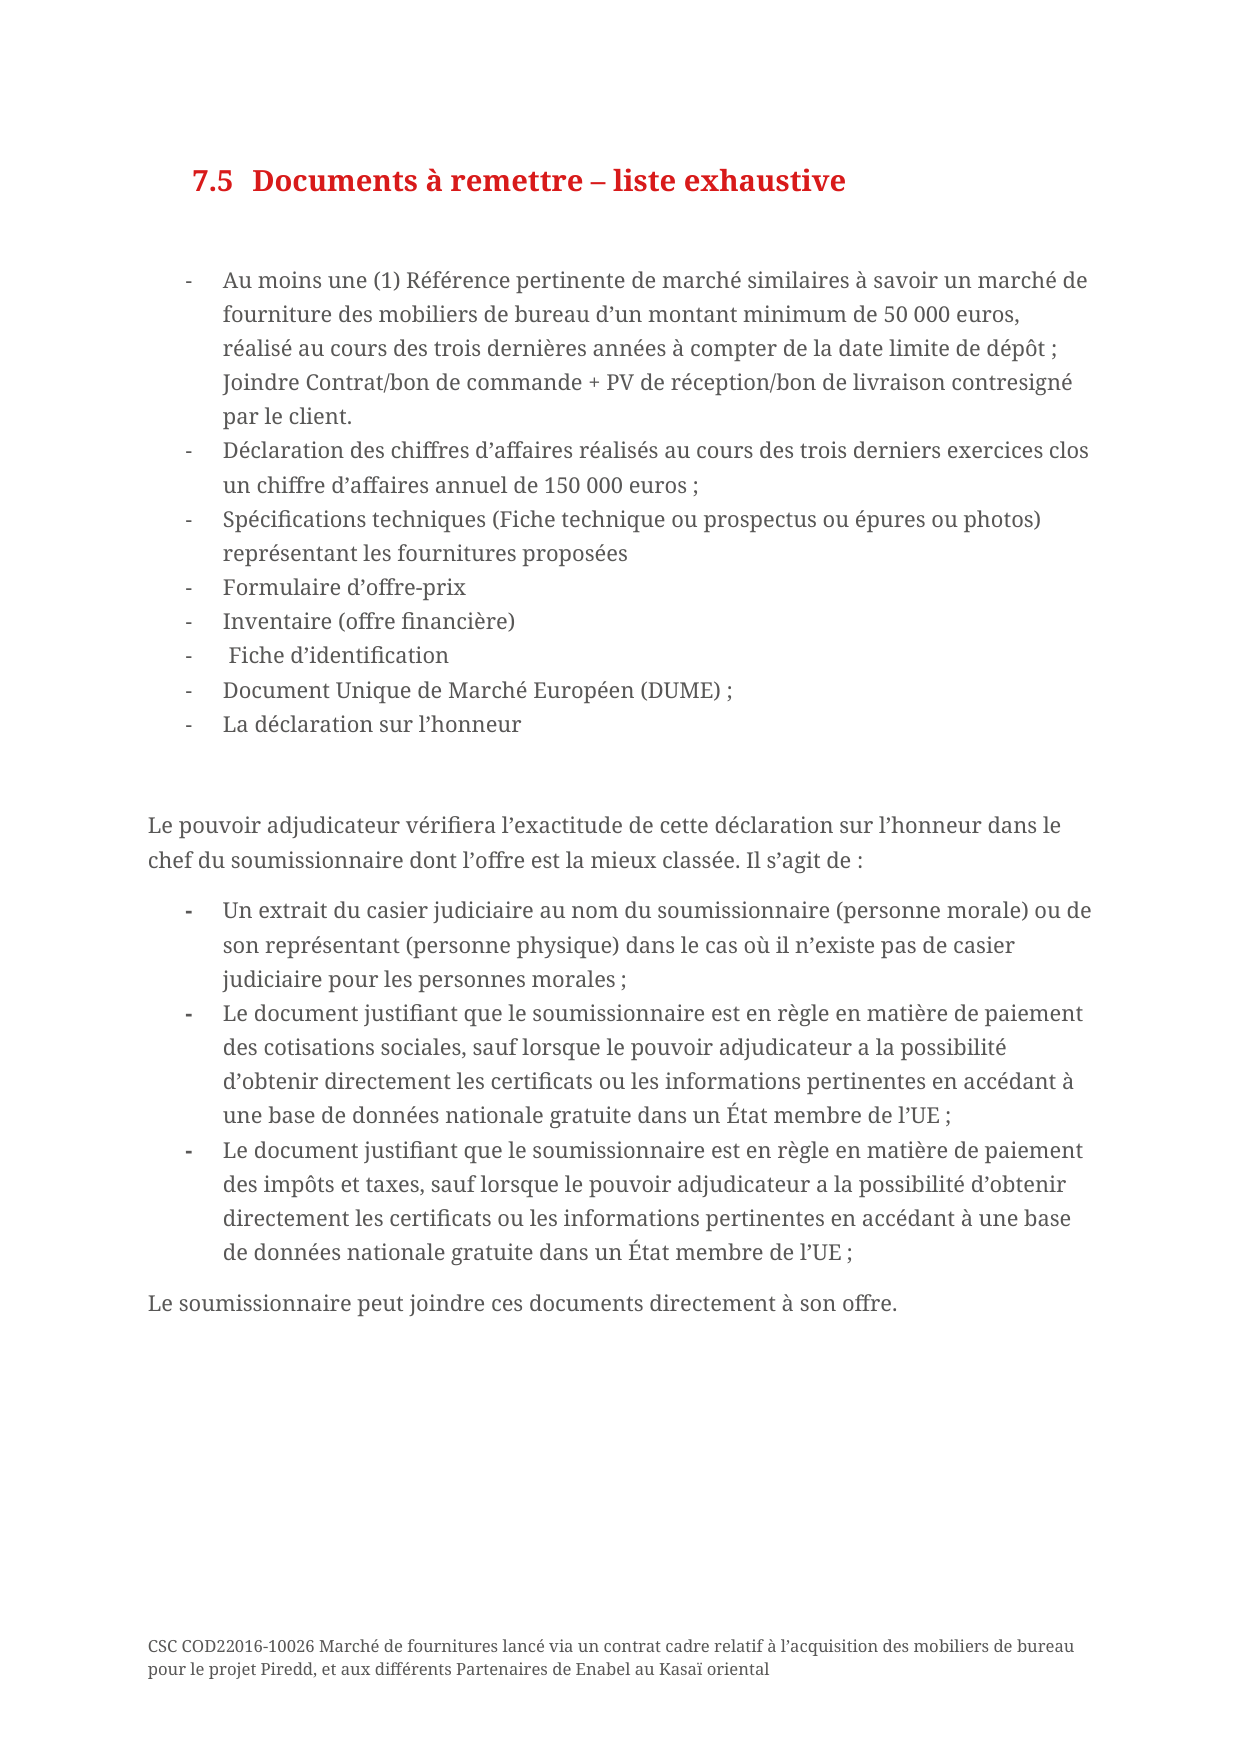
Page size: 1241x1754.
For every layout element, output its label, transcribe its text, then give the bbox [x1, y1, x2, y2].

text Le soumissionnaire peut joindre ces documents directement à son offre. [148, 1288, 1092, 1318]
list Fiche d’identification [185, 640, 1092, 670]
subtitle Documents à remettre – liste exhaustive [192, 160, 1092, 200]
list Le document justifiant que le soumissionnaire est en règle en matière de paiement des impôts et taxes, sauf lorsque le pouvoir adjudicateur a la possibilité d’obtenir directement les certificats ou les informations pertinentes en accédant à une base de données nationale gratuite dans un État membre de l’UE ; [185, 1134, 1092, 1267]
list Spécifications techniques (Fiche technique ou prospectus ou épures ou photos) représentant les fournitures proposées [185, 504, 1092, 568]
list Un extrait du casier judiciaire au nom du soumissionnaire (personne morale) ou de son représentant (personne physique) dans le cas où il n’existe pas de casier judiciaire pour les personnes morales ; [185, 895, 1092, 993]
list La déclaration sur l’honneur [185, 709, 1092, 738]
list Au moins une (1) Référence pertinente de marché similaires à savoir un marché de fourniture des mobiliers de bureau d’un montant minimum de 50 000 euros, réalisé au cours des trois dernières années à compter de la date limite de dépôt ; Joindre Contrat/bon de commande + PV de réception/bon de livraison contresigné par le client. [185, 264, 1092, 431]
list Inventaire (offre financière) [185, 606, 1092, 636]
list Déclaration des chiffres d’affaires réalisés au cours des trois derniers exercices clos un chiffre d’affaires annuel de 150 000 euros ; [185, 435, 1092, 499]
list Document Unique de Marché Européen (DUME) ; [185, 674, 1092, 704]
list Formulaire d’offre-prix [185, 572, 1092, 602]
text Le pouvoir adjudicateur vérifiera l’exactitude de cette déclaration sur l’honneur dans le chef du soumissionnaire dont l’offre est la mieux classée. Il s’agit de : [148, 810, 1092, 874]
list Le document justifiant que le soumissionnaire est en règle en matière de paiement des cotisations sociales, sauf lorsque le pouvoir adjudicateur a la possibilité d’obtenir directement les certificats ou les informations pertinentes en accédant à une base de données nationale gratuite dans un État membre de l’UE ; [185, 998, 1092, 1130]
